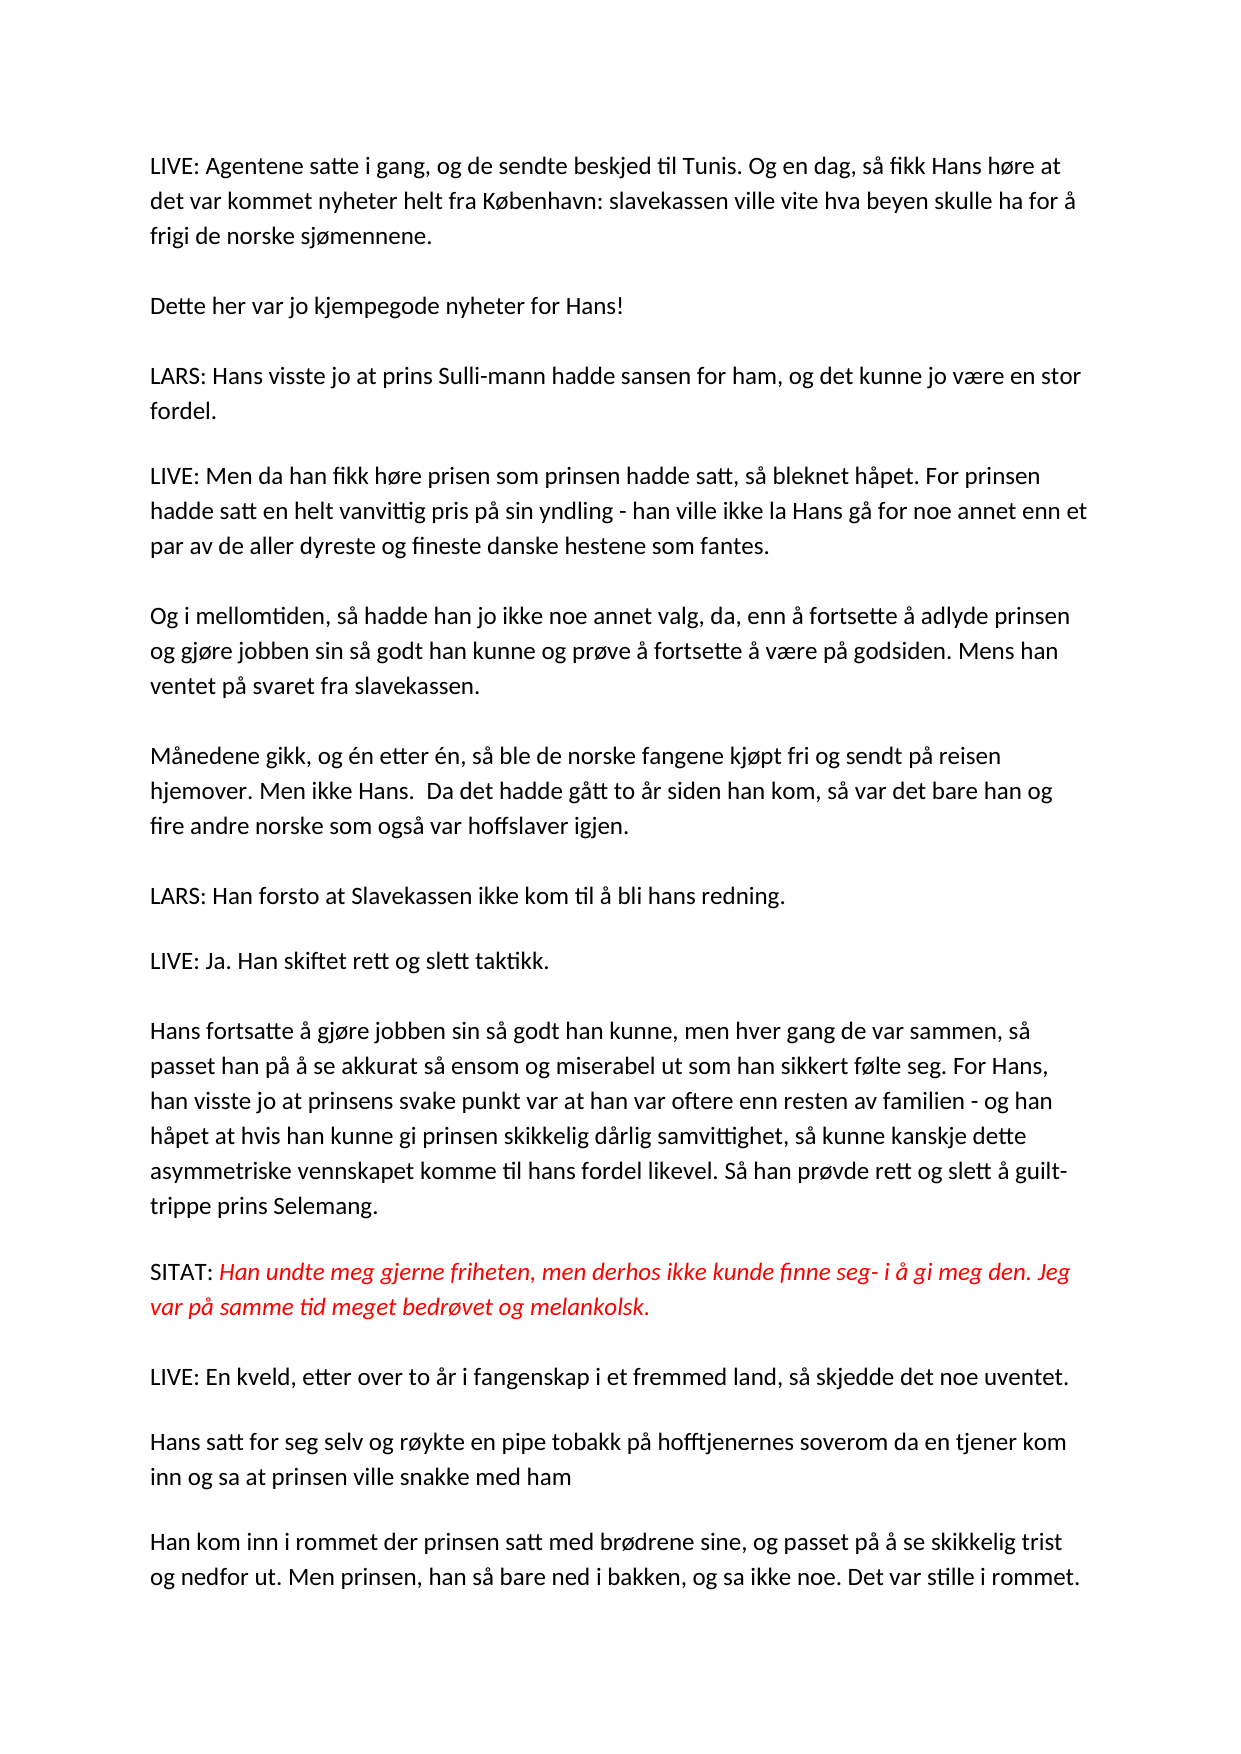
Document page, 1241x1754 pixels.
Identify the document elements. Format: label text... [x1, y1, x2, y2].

text LIVE: Agentene satte i gang, og de sendte beskjed til Tunis. Og en dag, så fikk Hans høre at det var kommet nyheter helt fra København: slavekassen ville vite hva beyen skulle ha for å frigi de norske sjømennene. [150, 150, 1090, 251]
text Hans fortsatte å gjøre jobben sin så godt han kunne, men hver gang de var sammen, så passet han på å se akkurat så ensom og miserabel ut som han sikkert følte seg. For Hans, han visste jo at prinsens svake punkt var at han var oftere enn resten av familien - og han håpet at hvis han kunne gi prinsen skikkelig dårlig samvittighet, så kunne kanskje dette asymmetriske vennskapet komme til hans fordel likevel. Så han prøvde rett og slett å guilt-trippe prins Selemang. [150, 1015, 1090, 1221]
text Han kom inn i rommet der prinsen satt med brødrene sine, og passet på å se skikkelig trist og nedfor ut. Men prinsen, han så bare ned i bakken, og sa ikke noe. Det var stille i rommet. [150, 1526, 1090, 1592]
text Månedene gikk, og én etter én, så ble de norske fangene kjøpt fri og sendt på reisen hjemover. Men ikke Hans. Da det hadde gått to år siden han kom, så var det bare han og fire andre norske som også var hoffslaver igjen. [150, 740, 1090, 841]
text LARS: Hans visste jo at prins Sulli-mann hadde sansen for ham, og det kunne jo være en stor fordel. [150, 360, 1090, 426]
text LARS: Han forsto at Slavekassen ikke kom til å bli hans redning. [150, 880, 1090, 911]
text LIVE: En kveld, etter over to år i fangenskap i et fremmed land, så skjedde det noe uventet. [150, 1361, 1090, 1391]
text Dette her var jo kjempegode nyheter for Hans! [150, 290, 1090, 321]
text LIVE: Men da han fikk høre prisen som prinsen hadde satt, så bleknet håpet. For prinsen hadde satt en helt vanvittig pris på sin yndling - han ville ikke la Hans gå for noe annet enn et par av de aller dyreste og fineste danske hestene som fantes. [150, 460, 1090, 561]
text Og i mellomtiden, så hadde han jo ikke noe annet valg, da, enn å fortsette å adlyde prinsen og gjøre jobben sin så godt han kunne og prøve å fortsette å være på godsiden. Mens han ventet på svaret fra slavekassen. [150, 600, 1090, 701]
text Hans satt for seg selv og røykte en pipe tobakk på hofftjenernes soverom da en tjener kom inn og sa at prinsen ville snakke med ham [150, 1426, 1090, 1491]
text SITAT: Han undte meg gjerne friheten, men derhos ikke kunde finne seg- i å gi meg den. Jeg var på samme tid meget bedrøvet og melankolsk. [150, 1256, 1090, 1321]
text LIVE: Ja. Han skiftet rett og slett taktikk. [150, 945, 1090, 976]
